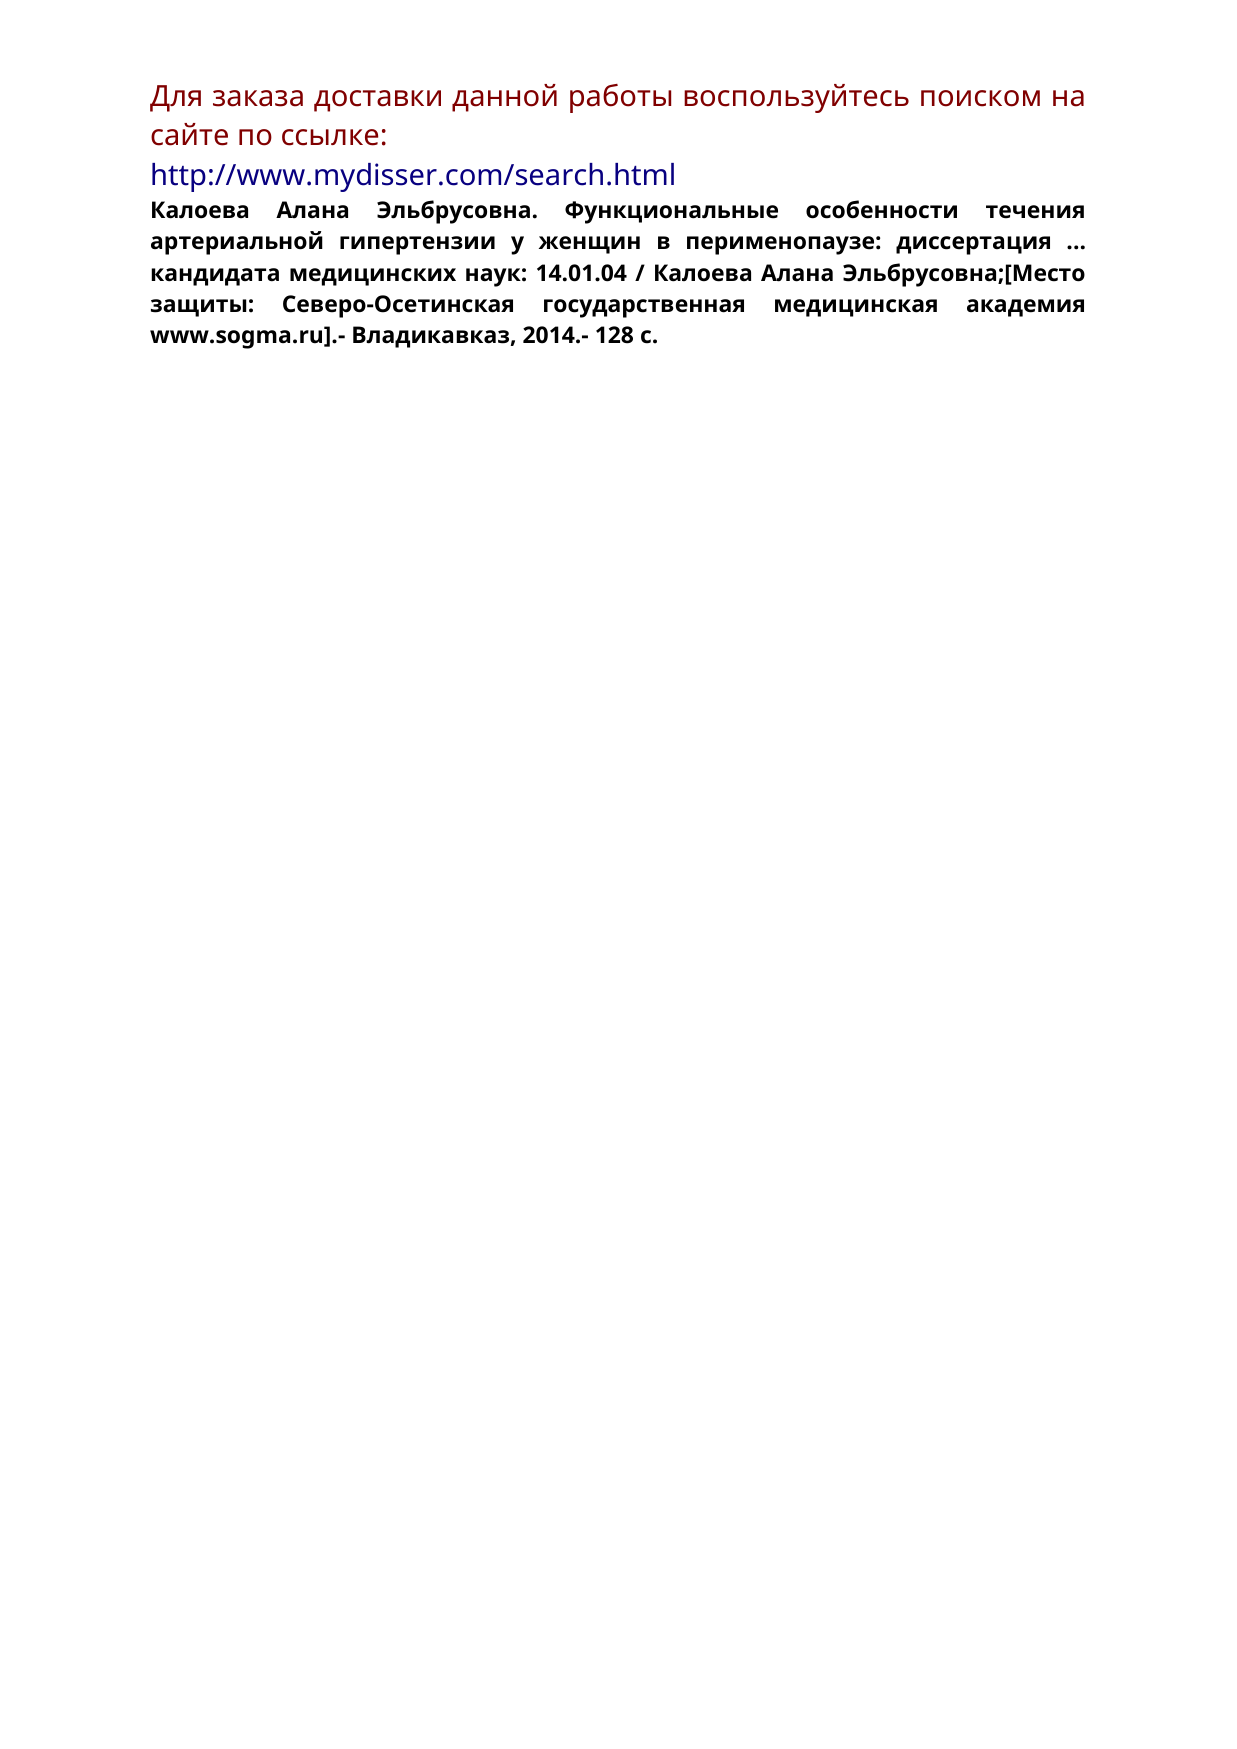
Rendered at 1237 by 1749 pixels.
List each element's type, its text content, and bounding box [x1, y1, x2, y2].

text Калоева Алана Эльбрусовна. Функциональные особенности течения артериальной гипертензии у женщин в перименопаузе: диссертация ... кандидата медицинских наук: 14.01.04 / Калоева Алана Эльбрусовна;[Место защиты: Северо-Осетинская государственная медицинская академия www.sogma.ru].- Владикавказ, 2014.- 128 с. [150, 194, 1086, 350]
